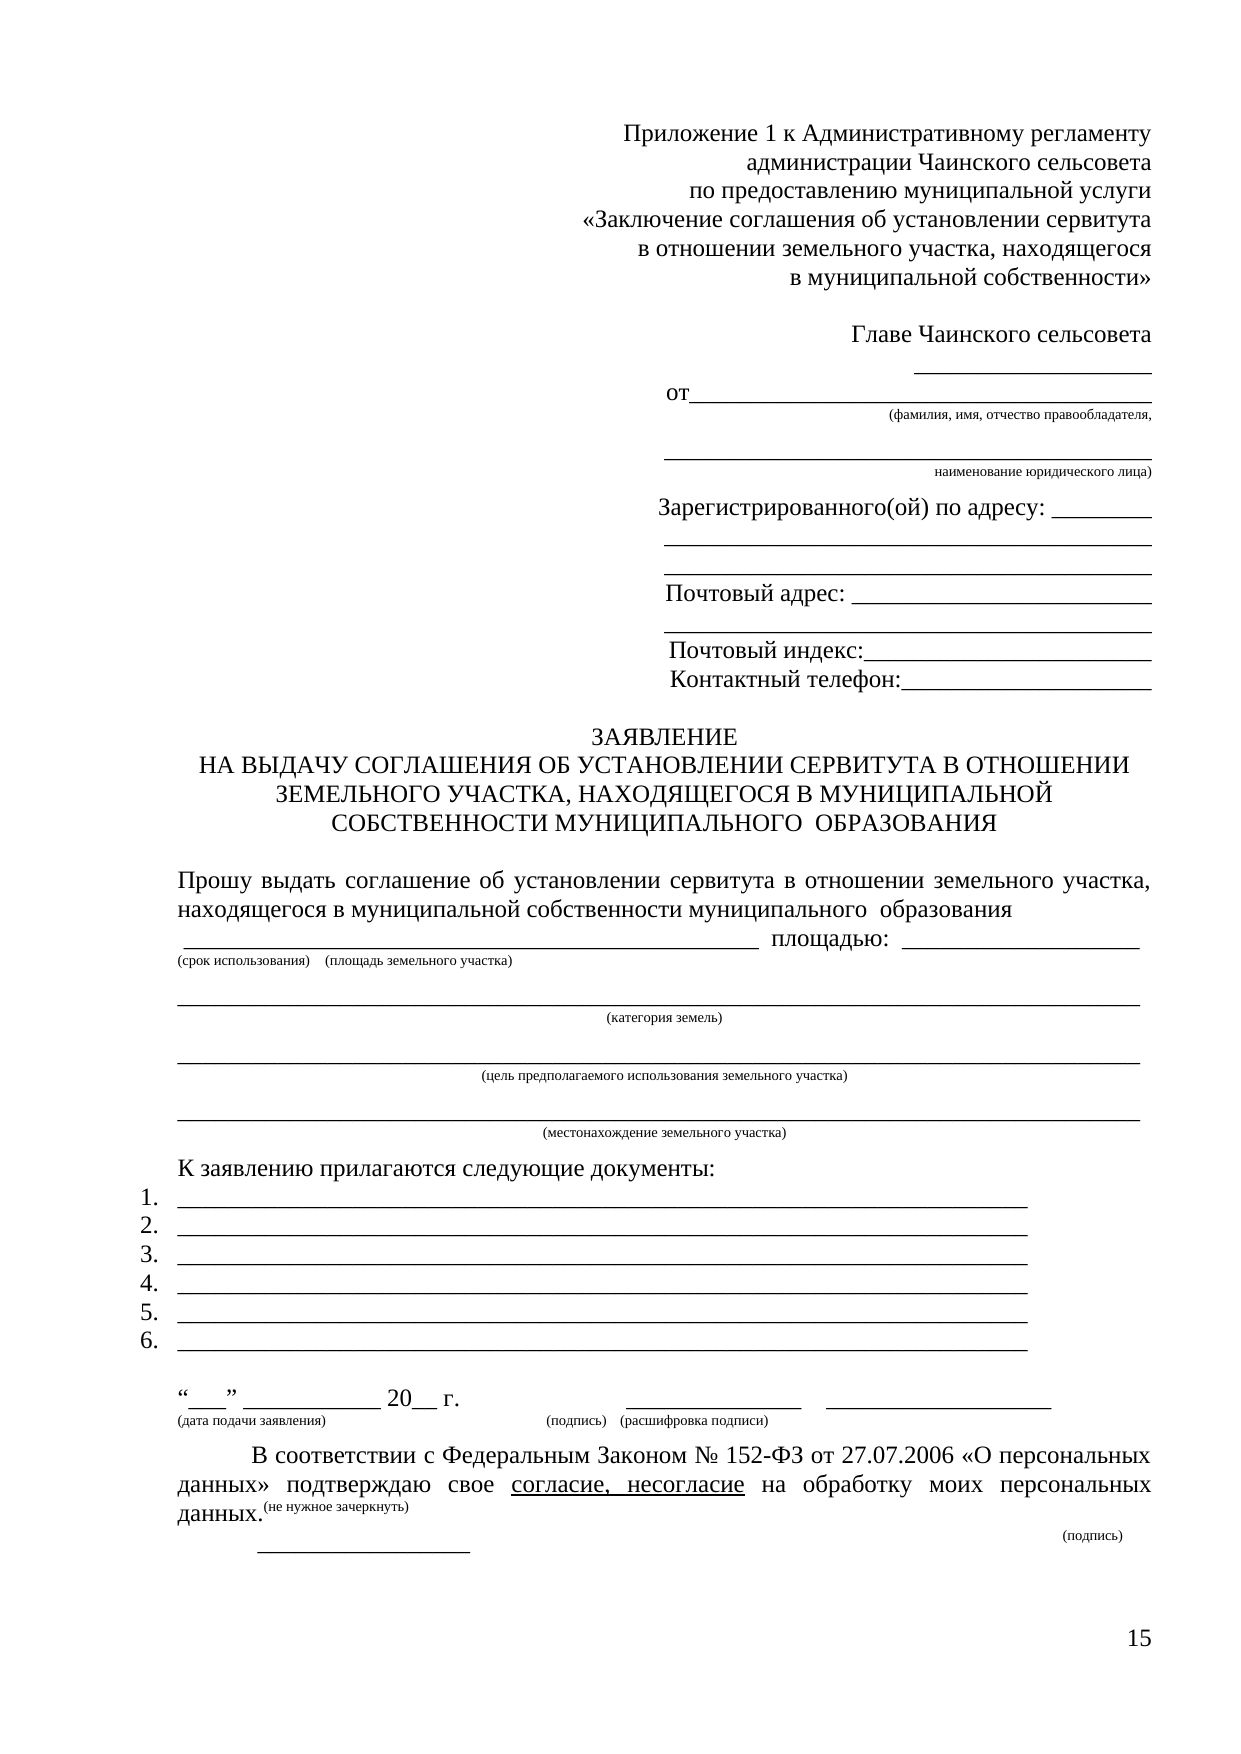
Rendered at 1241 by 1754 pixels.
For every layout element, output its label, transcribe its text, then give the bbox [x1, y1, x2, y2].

text _________________ (подпись) [177, 1527, 1152, 1556]
text по предоставлению муниципальной услуги [177, 176, 1152, 204]
text _____________________________________________________________________________ [177, 1096, 1152, 1124]
text «Заключение соглашения об установлении сервитута [177, 204, 1152, 233]
text _____________________________________________________________________________ [177, 1038, 1152, 1067]
text в муниципальной собственности» [177, 262, 1152, 291]
text _______________________________________ [177, 434, 1152, 463]
text администрации Чаинского сельсовета [177, 147, 1152, 176]
text (местонахождение земельного участка) [177, 1124, 1152, 1153]
text “___” ___________ 20__ г. ______________ __________________ [177, 1383, 1152, 1412]
text Почтовый индекс:_______________________ [177, 636, 1152, 664]
list ____________________________________________________________________ [140, 1211, 1152, 1239]
text _____________________________________________________________________________ [177, 981, 1152, 1009]
text (дата подачи заявления) (подпись) (расшифровка подписи) [177, 1412, 1152, 1441]
text (фамилия, имя, отчество правообладателя, [177, 406, 1152, 434]
text Зарегистрированного(ой) по адресу: ________ [177, 492, 1152, 521]
text ЗАЯВЛЕНИЕ [177, 722, 1152, 751]
text ______________________________________________ площадью: ___________________ [177, 923, 1152, 952]
text В соответствии с Федеральным Законом № 152-ФЗ от 27.07.2006 «О персональных данных» подтверждаю свое согласие, несогласие на обработку моих персональных данных.(не нужное зачеркнуть) [177, 1441, 1152, 1527]
text Контактный телефон:____________________ [177, 664, 1152, 693]
text К заявлению прилагаются следующие документы: [177, 1153, 1152, 1182]
list ____________________________________________________________________ [140, 1182, 1152, 1211]
text Приложение 1 к Административному регламенту [177, 118, 1152, 147]
text _______________________________________ [177, 607, 1152, 636]
text Главе Чаинского сельсовета [177, 319, 1152, 348]
text Почтовый адрес: ________________________ [177, 578, 1152, 607]
text (категория земель) [177, 1009, 1152, 1038]
text (цель предполагаемого использования земельного участка) [177, 1067, 1152, 1096]
list ____________________________________________________________________ [140, 1239, 1152, 1268]
text ___________________ [177, 348, 1152, 377]
text (срок использования) (площадь земельного участка) [177, 952, 1152, 981]
text Прошу выдать соглашение об установлении сервитута в отношении земельного участка, находящегося в муниципальной собственности муниципального образования [177, 866, 1152, 923]
text наименование юридического лица) [177, 463, 1152, 492]
text в отношении земельного участка, находящегося [177, 233, 1152, 262]
text _______________________________________ [177, 521, 1152, 549]
text НА ВЫДАЧУ СОГЛАШЕНИЯ ОБ УСТАНОВЛЕНИИ СЕРВИТУТА В ОТНОШЕНИИ ЗЕМЕЛЬНОГО УЧАСТКА, НАХОДЯЩЕГОСЯ В МУНИЦИПАЛЬНОЙ СОБСТВЕННОСТИ МУНИЦИПАЛЬНОГО ОБРАЗОВАНИЯ [177, 751, 1152, 837]
list ____________________________________________________________________ [140, 1297, 1152, 1326]
list ____________________________________________________________________ [140, 1268, 1152, 1297]
list ____________________________________________________________________ [140, 1326, 1152, 1354]
text _______________________________________ [177, 549, 1152, 578]
text от_____________________________________ [177, 377, 1152, 406]
